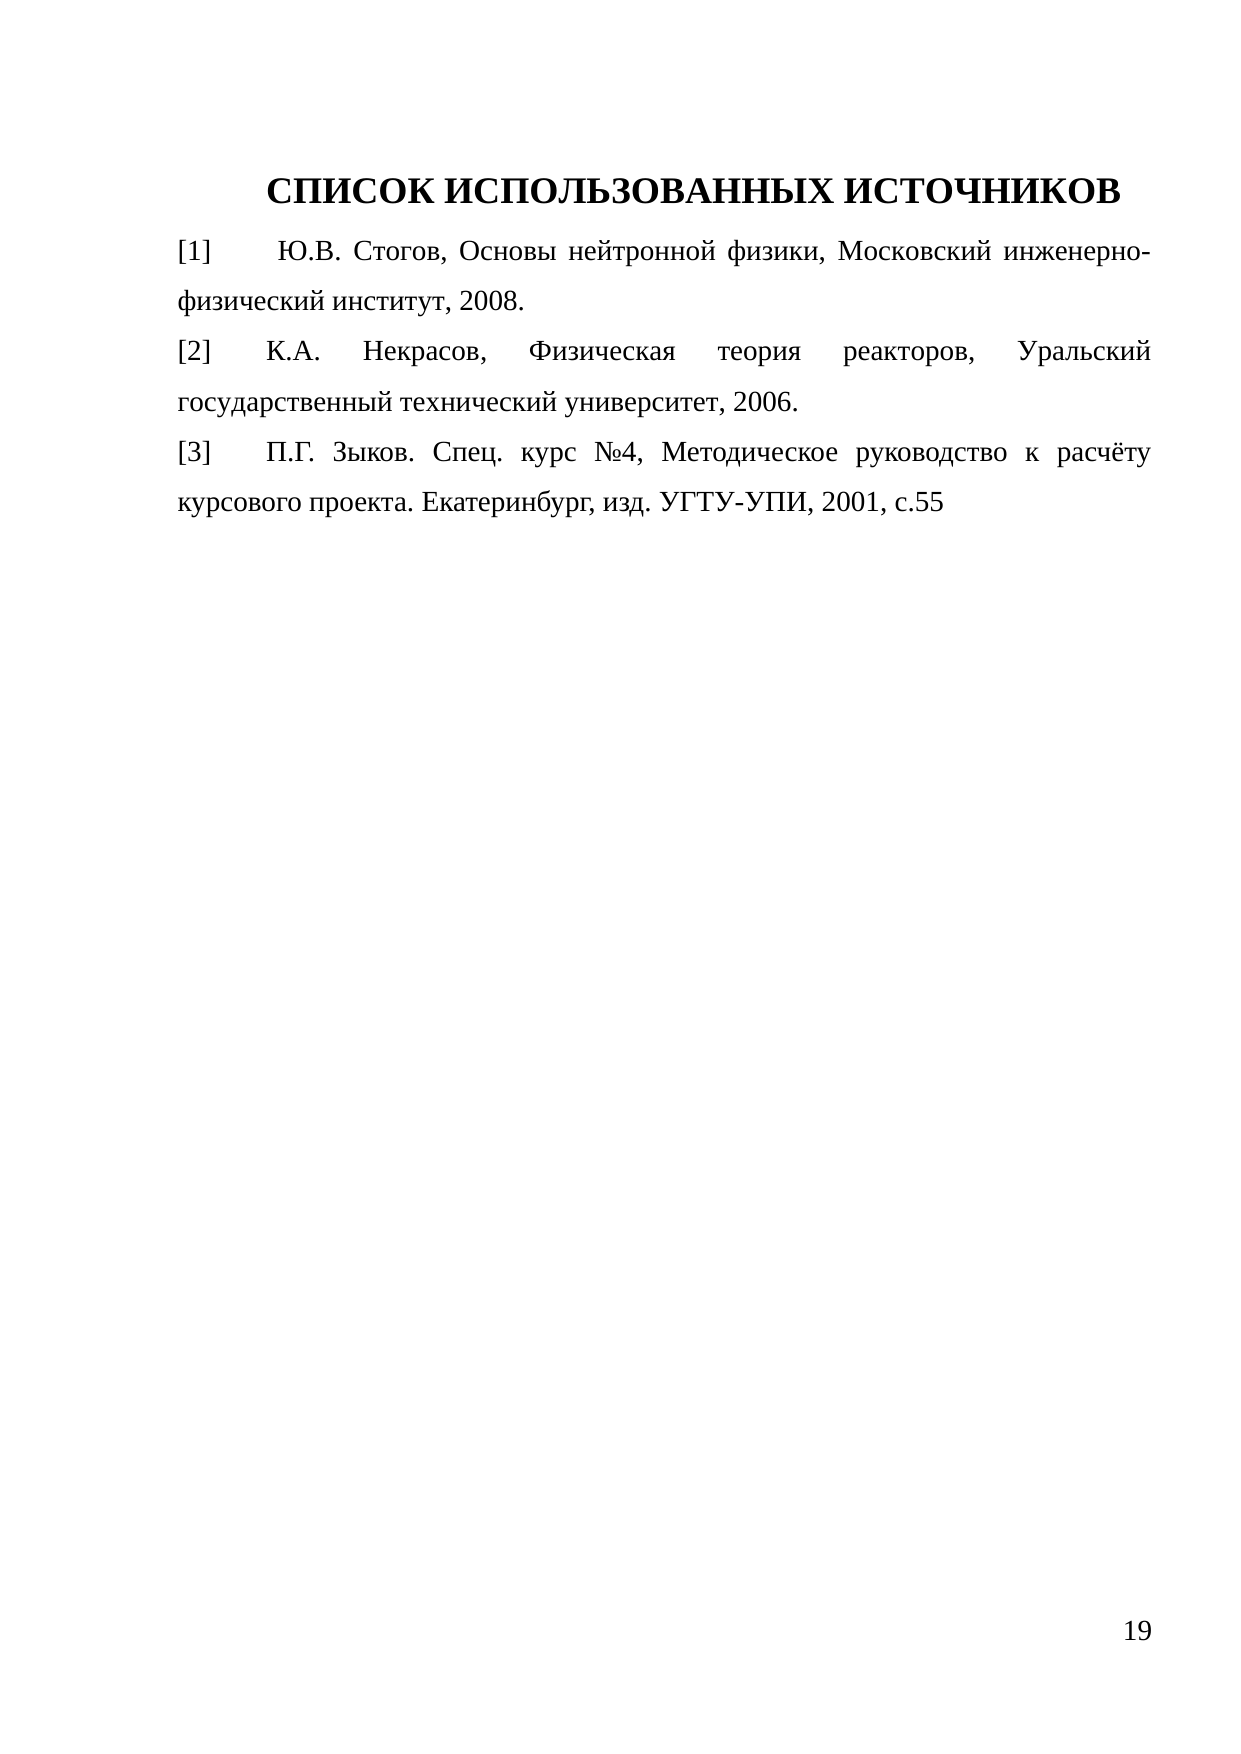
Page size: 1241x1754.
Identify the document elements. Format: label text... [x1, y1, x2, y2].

text [3] П.Г. Зыков. Спец. курс №4, Методическое руководство к расчёту курсового проекта. Екатеринбург, изд. УГТУ-УПИ, 2001, с.55 [177, 434, 1152, 518]
text [1] Ю.В. Стогов, Основы нейтронной физики, Московский инженерно-физический институт, 2008. [177, 233, 1152, 317]
subtitle СПИСОК ИСПОЛЬЗОВАННЫХ ИСТОЧНИКОВ [177, 168, 1152, 211]
text [2] К.А. Некрасов, Физическая теория реакторов, Уральский государственный технический университет, 2006. [177, 333, 1152, 417]
